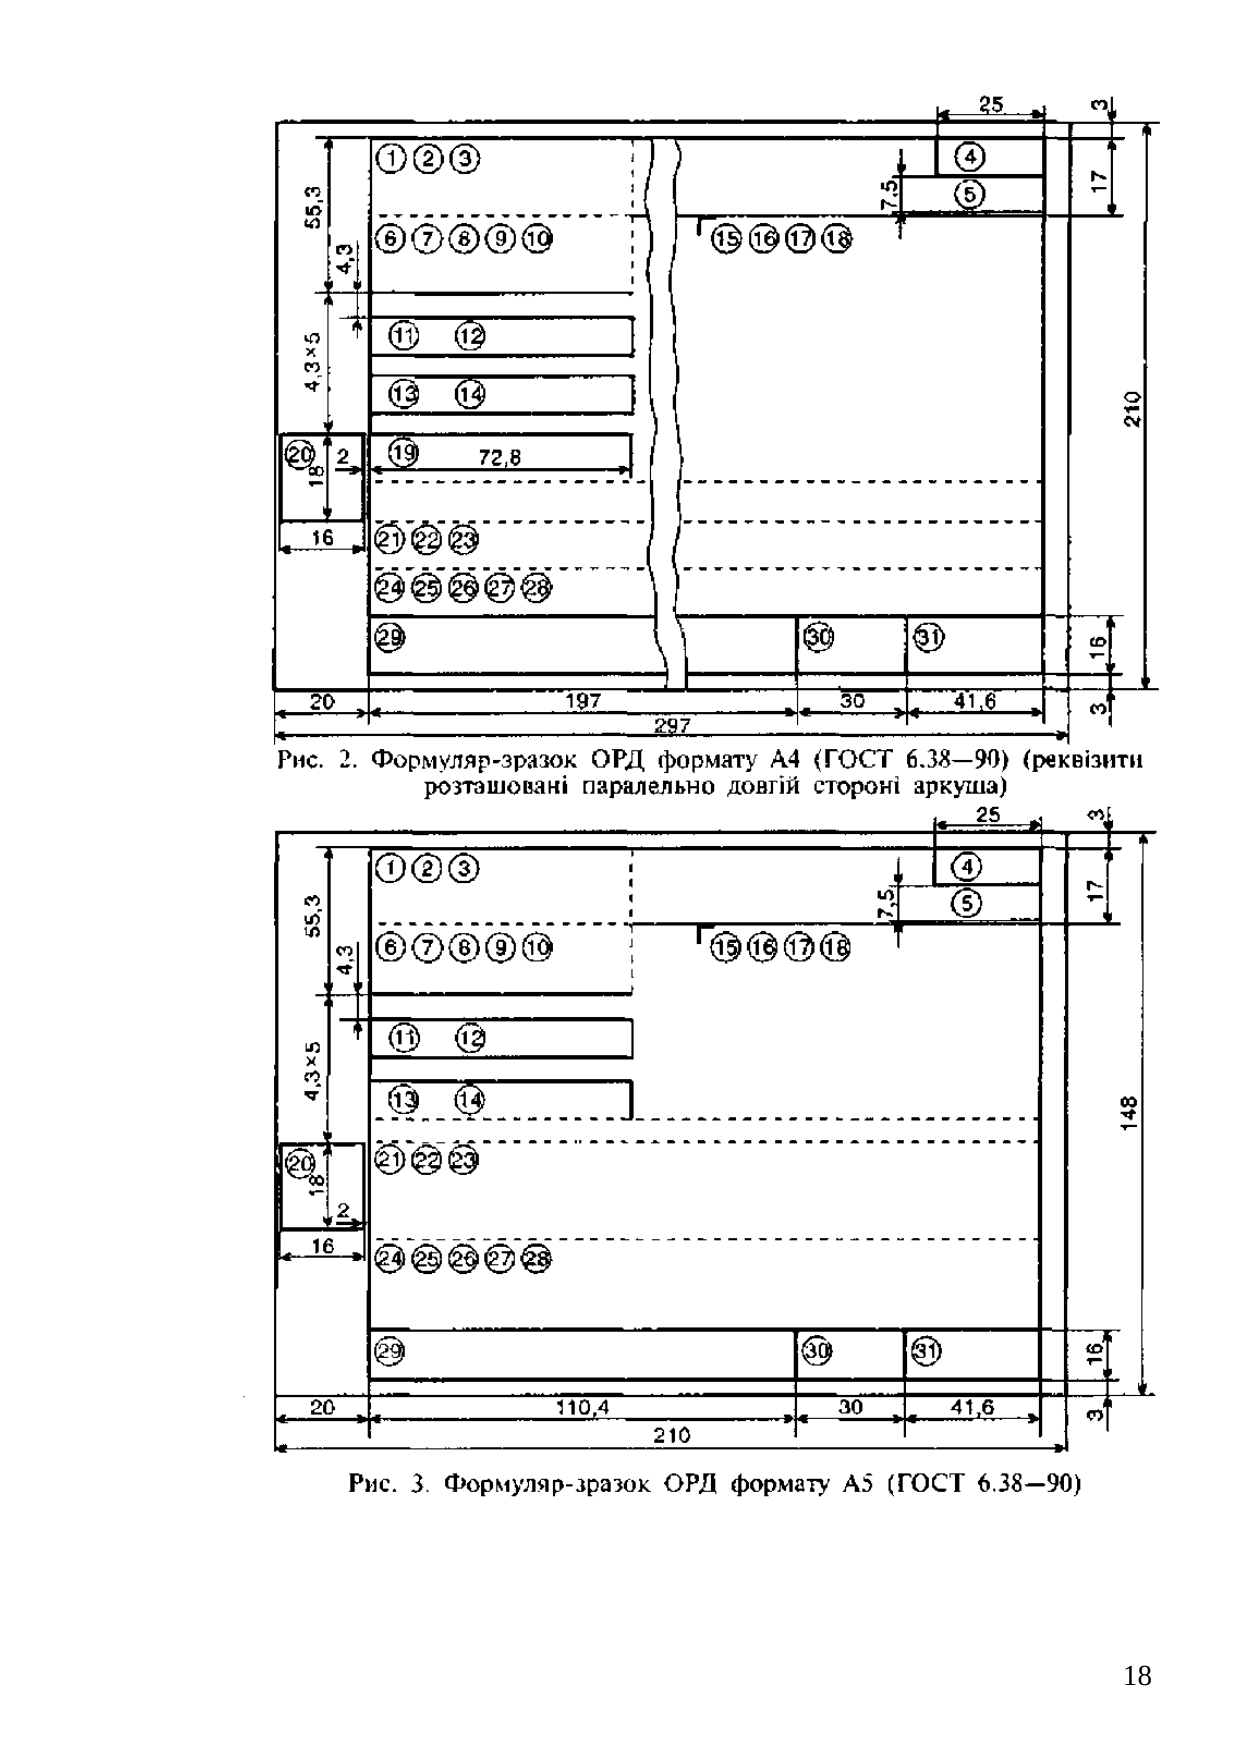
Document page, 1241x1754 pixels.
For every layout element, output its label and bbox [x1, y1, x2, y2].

picture [188, 88, 1210, 1505]
